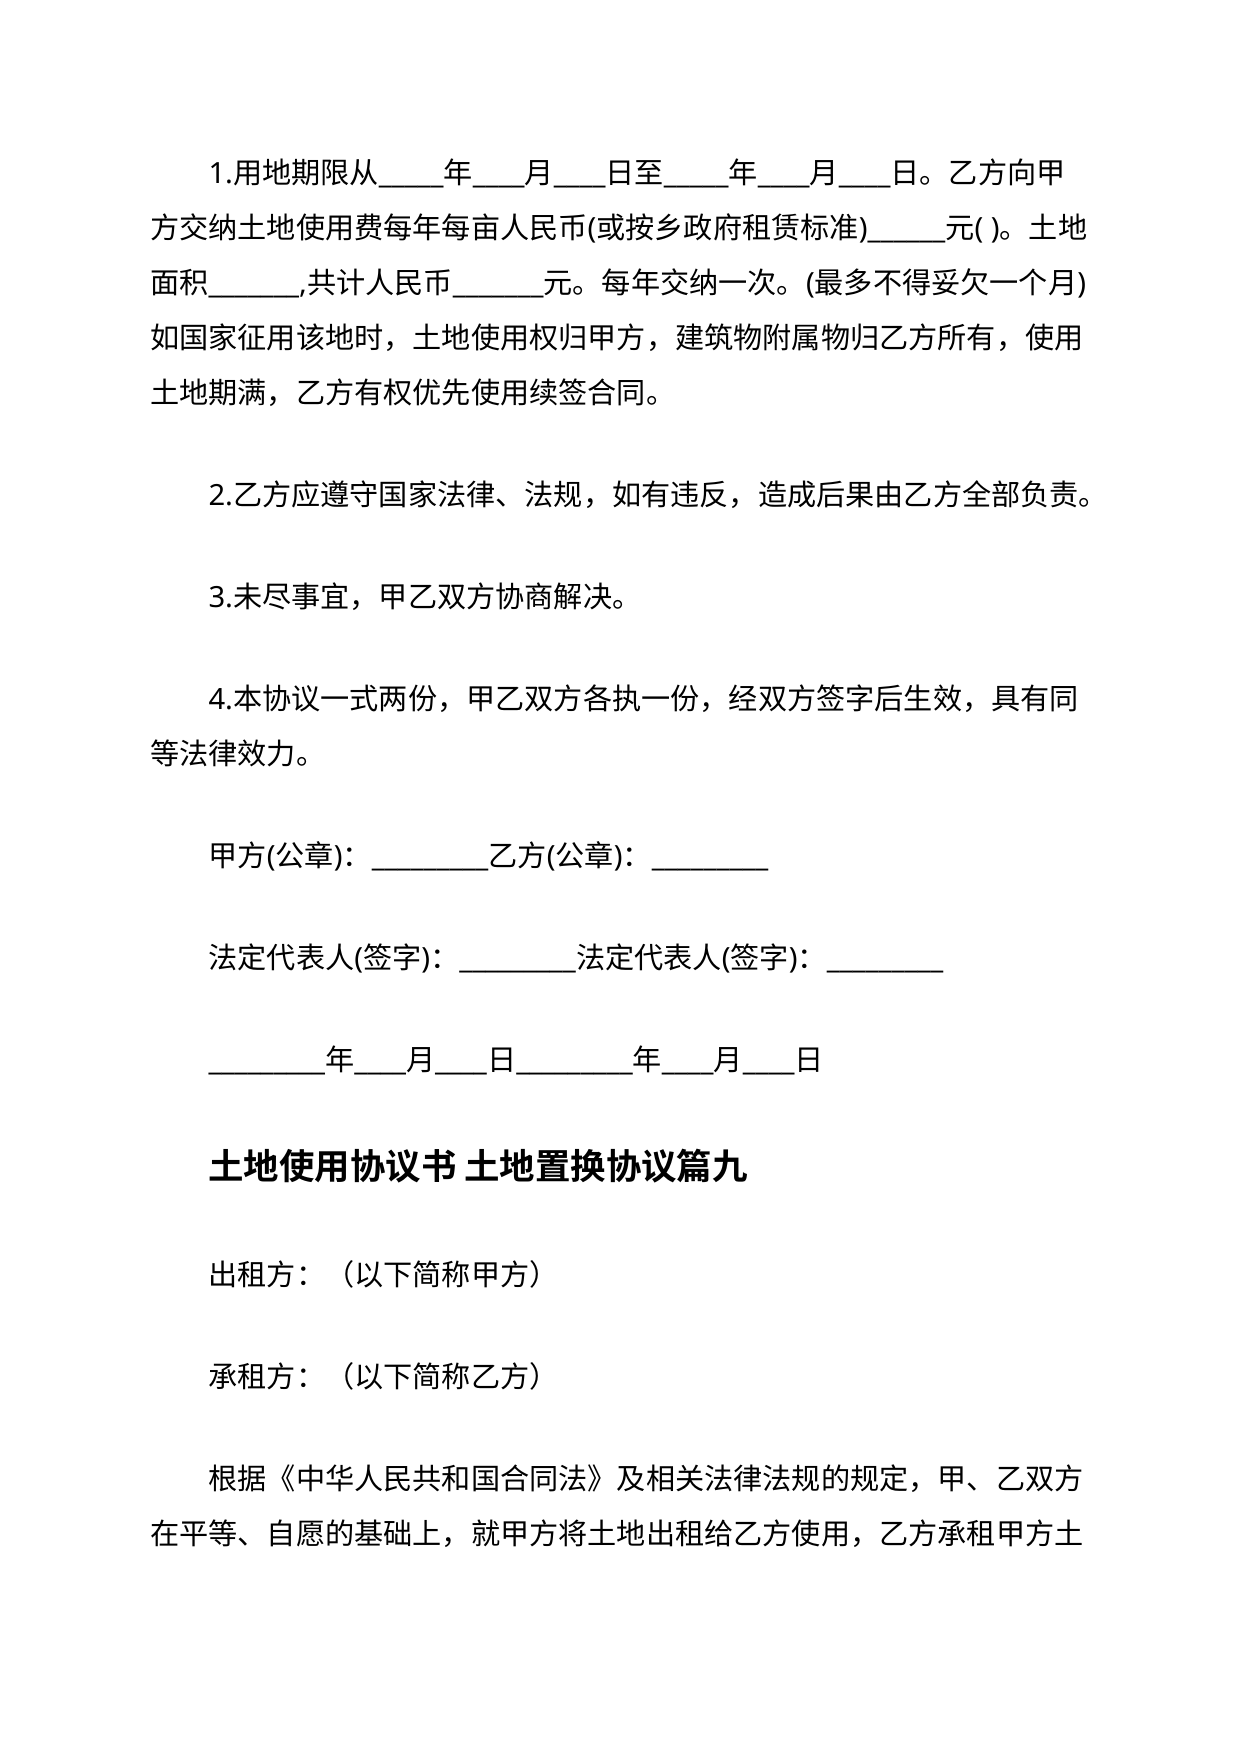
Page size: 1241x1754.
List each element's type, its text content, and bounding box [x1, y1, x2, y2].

text 出租方：（以下简称甲方） [150, 1252, 1090, 1294]
text 3.未尽事宜，甲乙双方协商解决。 [150, 574, 1090, 616]
text 4.本协议一式两份，甲乙双方各执一份，经双方签字后生效，具有同等法律效力。 [150, 676, 1090, 773]
text 1.用地期限从_____年____月____日至_____年____月____日。乙方向甲方交纳土地使用费每年每亩人民币(或按乡政府租赁标准)______元( )。土地面积_______,共计人民币_______元。每年交纳一次。(最多不得妥欠一个月)如国家征用该地时，土地使用权归甲方，建筑物附属物归乙方所有，使用土地期满，乙方有权优先使用续签合同。 [150, 150, 1090, 412]
text 甲方(公章)：_________乙方(公章)：_________ [150, 832, 1090, 875]
text _________年____月____日_________年____月____日 [150, 1036, 1090, 1079]
text 2.乙方应遵守国家法律、法规，如有违反，造成后果由乙方全部负责。 [150, 472, 1090, 514]
text 承租方：（以下简称乙方） [150, 1353, 1090, 1396]
text 法定代表人(签字)：_________法定代表人(签字)：_________ [150, 934, 1090, 977]
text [150, 1455, 1090, 1552]
text 土地使用协议书 土地置换协议篇九 [150, 1138, 1090, 1189]
